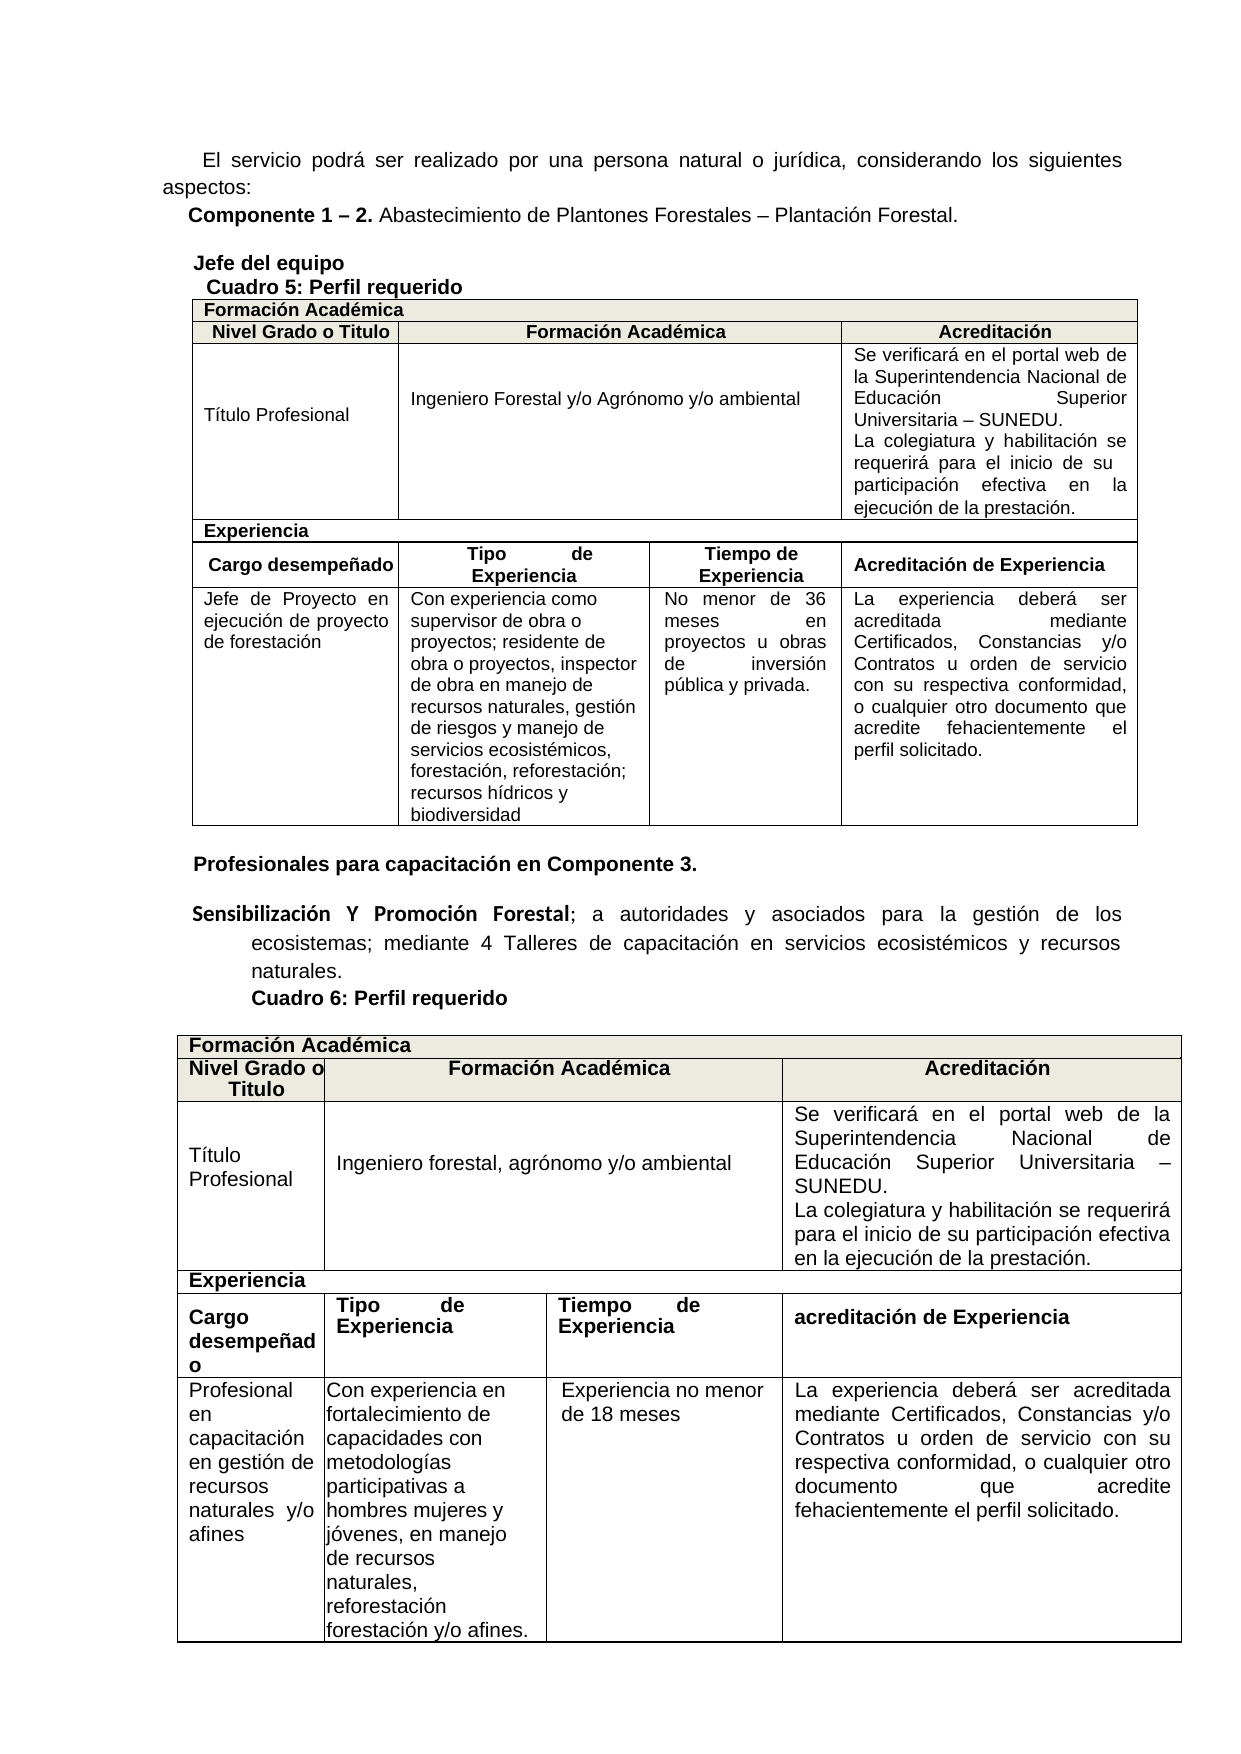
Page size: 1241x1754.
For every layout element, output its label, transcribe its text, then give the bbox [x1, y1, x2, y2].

text El servicio podrá ser realizado por una persona natural o jurídica, considerando los siguientes aspectos: [162, 148, 1122, 199]
table_cell La experiencia deberá ser acreditada mediante Certificados, Constancias y/o Contratos u orden de servicio con su respectiva conformidad, o cualquier otro documento que acredite fehacientemente el perfil solicitado. [783, 1378, 1181, 1641]
table_cell Título Profesional [178, 1102, 324, 1270]
subtitle Cuadro 5: Perfil requerido [142, 274, 1122, 298]
subtitle Jefe del equipo [142, 251, 1122, 274]
table_cell Título Profesional [193, 344, 398, 519]
table_cell Nivel Grado o Titulo [178, 1059, 324, 1101]
table_cell Tiempo de Experiencia [547, 1294, 782, 1377]
table_cell Nivel Grado o Titulo [193, 322, 398, 343]
table_cell Profesional en capacitación en gestión de recursos naturales y/o afines [178, 1378, 324, 1641]
table_cell Acreditación de Experiencia [842, 543, 1137, 587]
table_cell Formación Académica [325, 1059, 782, 1101]
table_header Formación Académica [193, 300, 1137, 321]
table_cell Ingeniero forestal, agrónomo y/o ambiental [325, 1102, 782, 1270]
table_header Formación Académica [178, 1036, 1181, 1058]
table_cell Tipo de Experiencia [399, 543, 649, 587]
table_cell Experiencia [178, 1271, 1181, 1293]
table_cell Con experiencia como supervisor de obra o proyectos; residente de obra o proyectos, inspector de obra en manejo de recursos naturales, gestión de riesgos y manejo de servicios ecosistémicos, forestación, reforestación; recursos hídricos y biodiversidad [399, 588, 649, 825]
table_cell Tipo de Experiencia [325, 1294, 546, 1377]
table_cell Formación Académica [399, 322, 841, 343]
subtitle Profesionales para capacitación en Componente 3. [142, 851, 1152, 875]
table_cell Tiempo de Experiencia [650, 543, 841, 587]
table_cell Jefe de Proyecto en ejecución de proyecto de forestación [193, 588, 398, 825]
table_cell No menor de 36 meses en proyectos u obras de inversión pública y privada. [650, 588, 841, 825]
table_cell acreditación de Experiencia [783, 1294, 1181, 1377]
table_cell Cargo desempeñado [193, 543, 398, 587]
table_cell La experiencia deberá ser acreditada mediante Certificados, Constancias y/o Contratos u orden de servicio con su respectiva conformidad, o cualquier otro documento que acredite fehacientemente el perfil solicitado. [842, 588, 1137, 825]
table_cell Acreditación [842, 322, 1137, 343]
table_cell Con experiencia en fortalecimiento de capacidades con metodologías participativas a hombres mujeres y jóvenes, en manejo de recursos naturales, reforestación forestación y/o afines. [325, 1378, 546, 1641]
table_cell Ingeniero Forestal y/o Agrónomo y/o ambiental [399, 344, 841, 519]
table_cell Experiencia no menor de 18 meses [547, 1378, 782, 1641]
table_cell Cargo desempeñado [178, 1294, 324, 1377]
list Sensibilización Y Promoción Forestal; a autoridades y asociados para la gestión de los ecosistemas; mediante 4 Talleres de capacitación en servicios ecosistémicos y recursos naturales. [192, 899, 1122, 982]
table_cell Acreditación [783, 1059, 1181, 1101]
list Cuadro 6: Perfil requerido [192, 986, 1122, 1010]
subtitle Componente 1 – 2. Abastecimiento de Plantones Forestales – Plantación Forestal. [142, 203, 1122, 227]
table_cell Experiencia [193, 520, 1137, 541]
